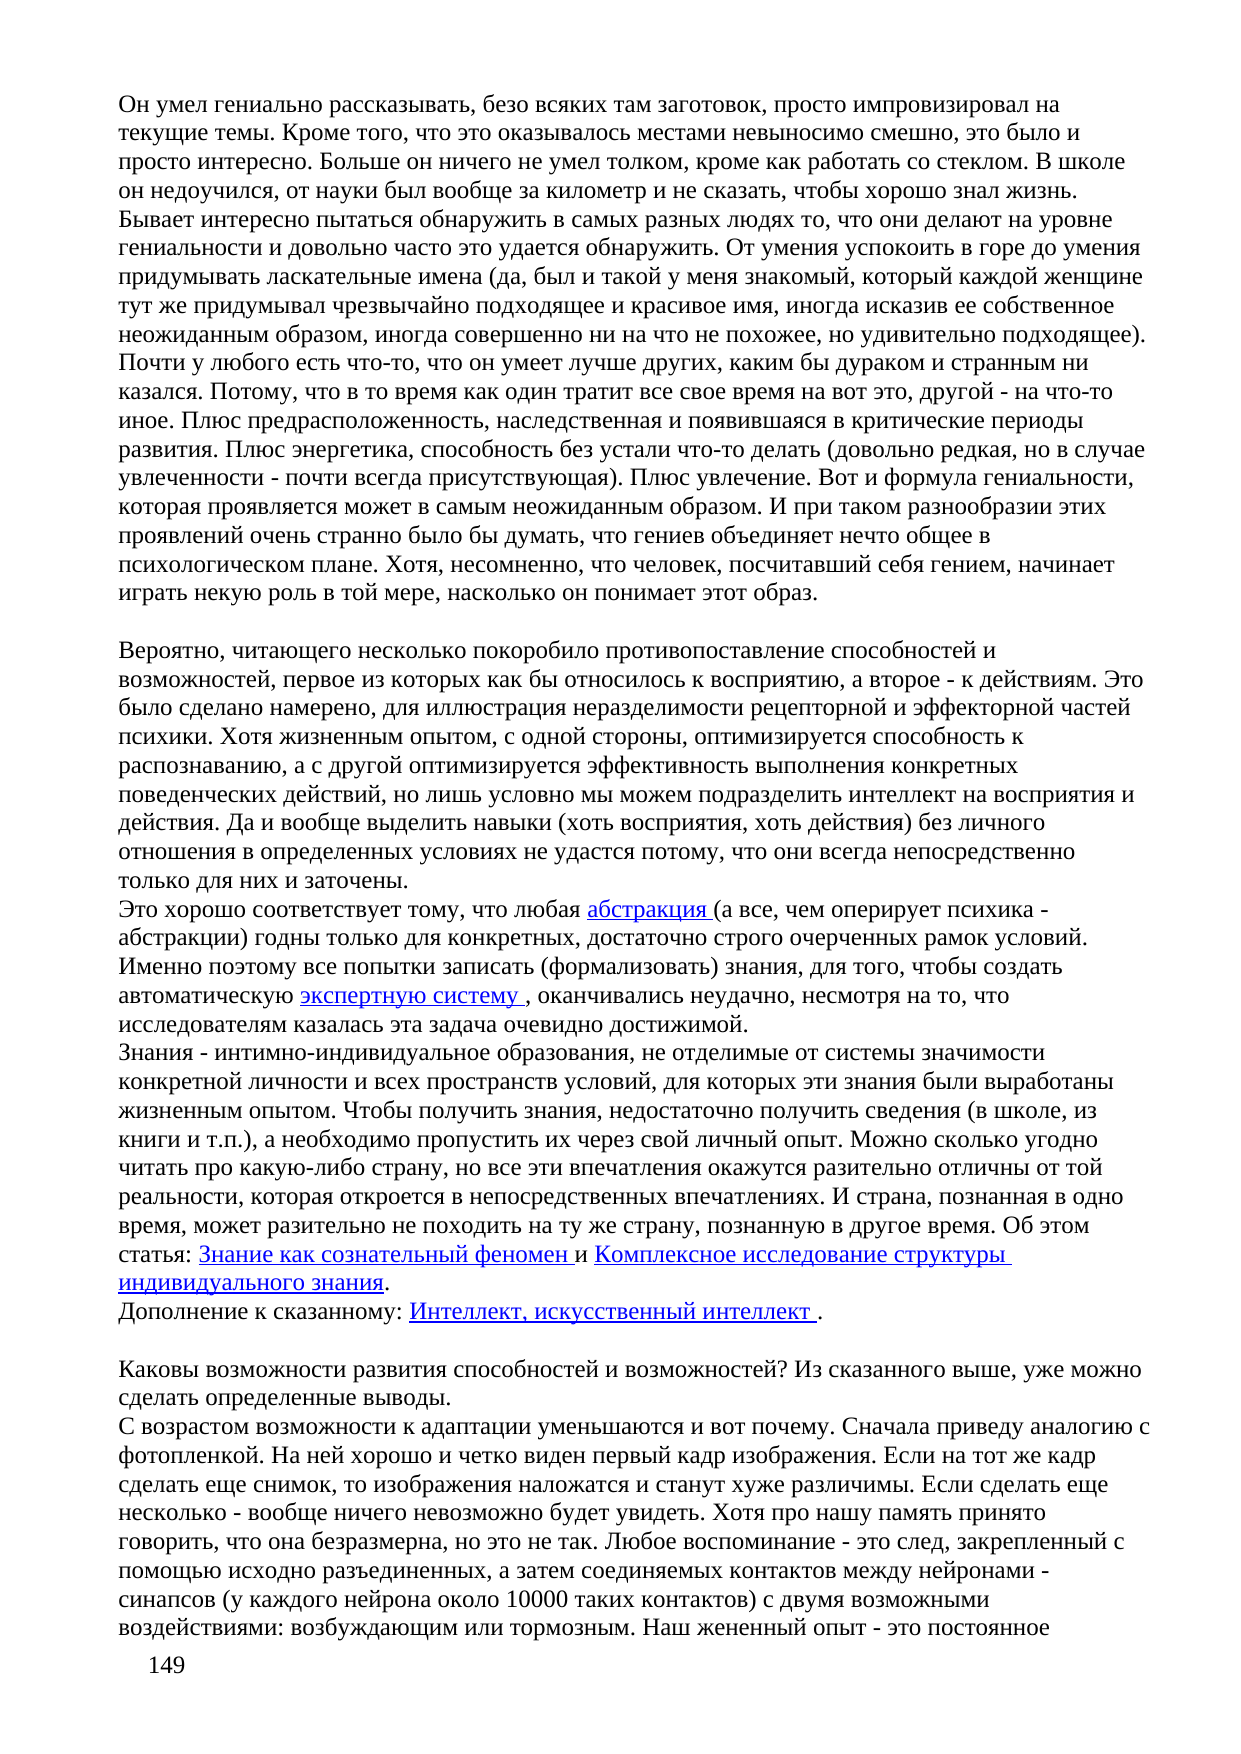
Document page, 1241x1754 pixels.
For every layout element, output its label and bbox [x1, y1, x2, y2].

text [118, 89, 1152, 1641]
